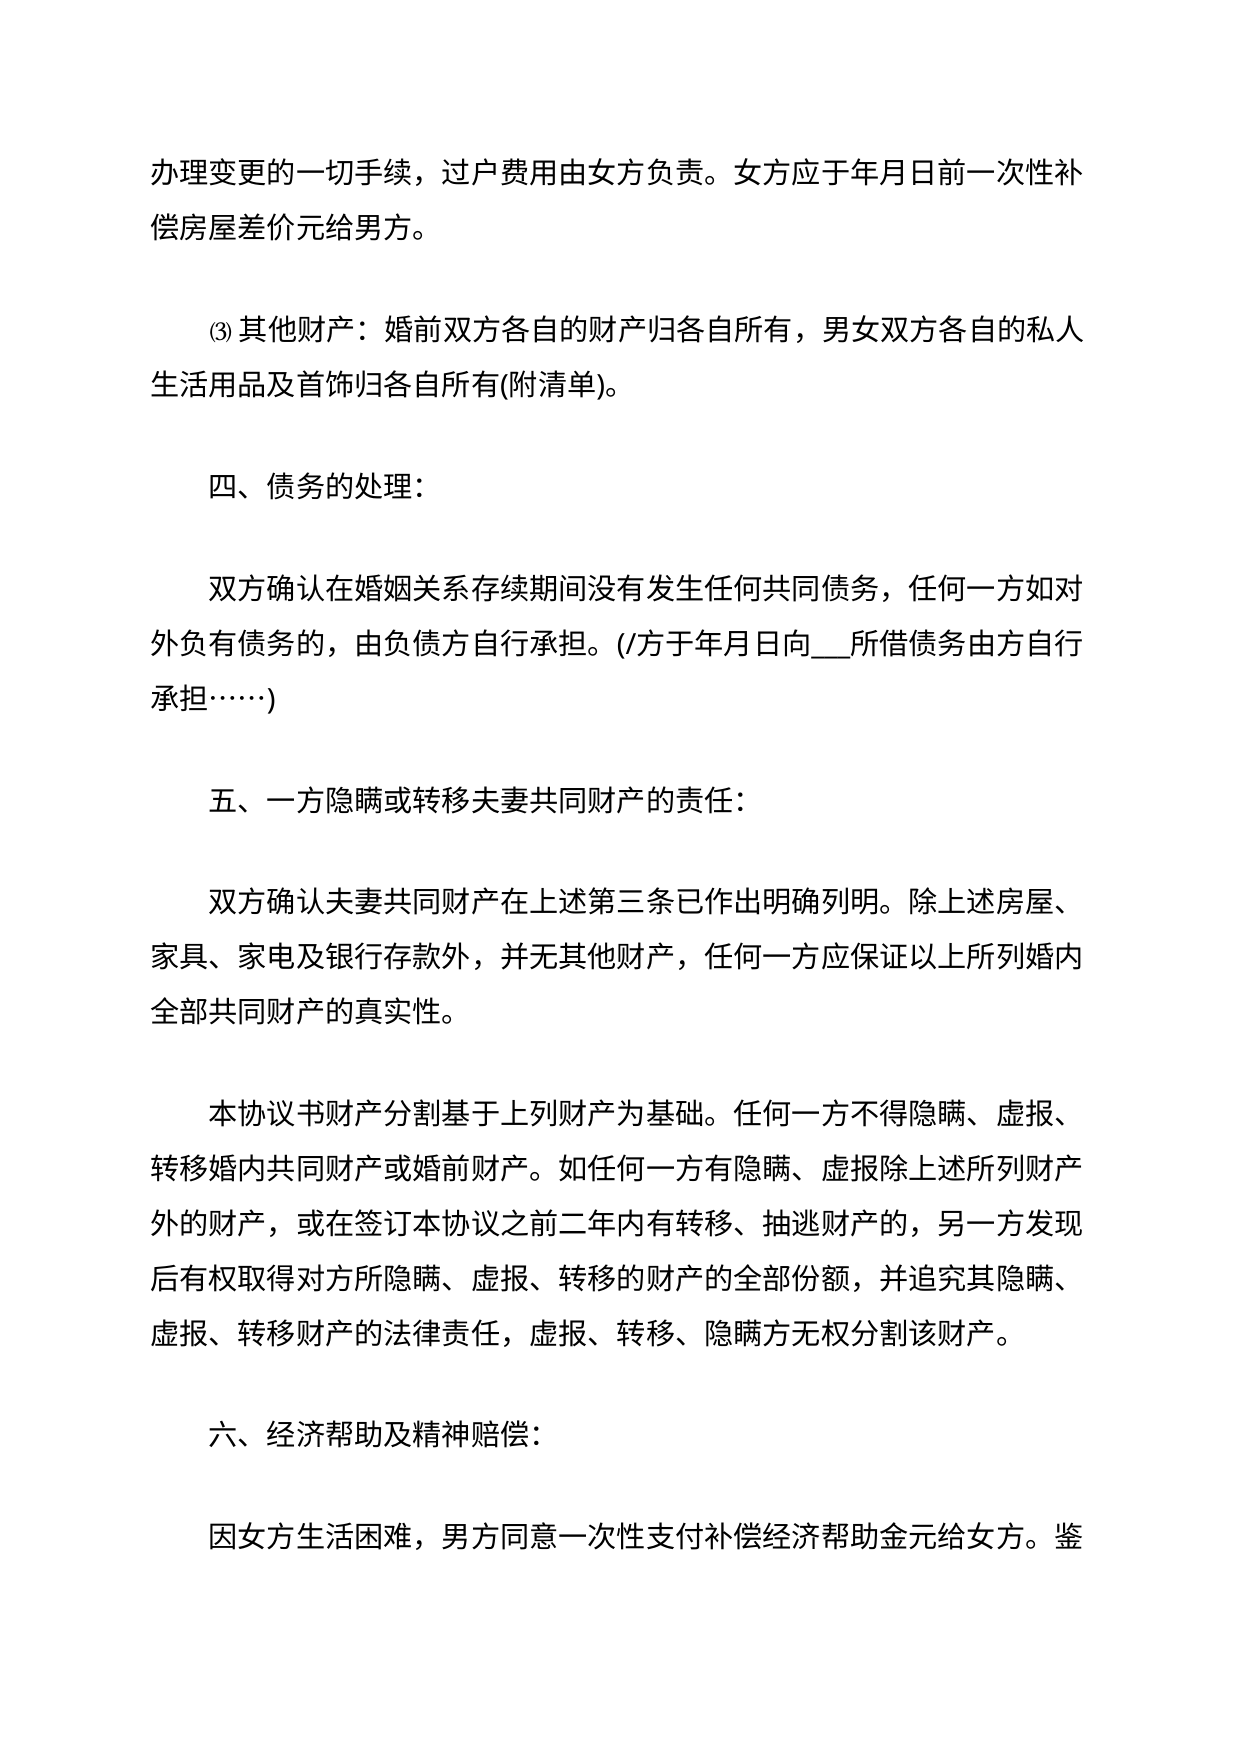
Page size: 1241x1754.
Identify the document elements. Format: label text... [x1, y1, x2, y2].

text ⑶其他财产：婚前双方各自的财产归各自所有，男女双方各自的私人生活用品及首饰归各自所有(附清单)。 [150, 307, 1090, 404]
text 五、一方隐瞒或转移夫妻共同财产的责任： [150, 777, 1090, 819]
text 双方确认夫妻共同财产在上述第三条已作出明确列明。除上述房屋、家具、家电及银行存款外，并无其他财产，任何一方应保证以上所列婚内全部共同财产的真实性。 [150, 879, 1090, 1031]
text 双方确认在婚姻关系存续期间没有发生任何共同债务，任何一方如对外负有债务的，由负债方自行承担。(/方于年月日向___所借债务由方自行承担……) [150, 565, 1090, 718]
text 四、债务的处理： [150, 464, 1090, 506]
text 六、经济帮助及精神赔偿： [150, 1412, 1090, 1454]
text 本协议书财产分割基于上列财产为基础。任何一方不得隐瞒、虚报、转移婚内共同财产或婚前财产。如任何一方有隐瞒、虚报除上述所列财产外的财产，或在签订本协议之前二年内有转移、抽逃财产的，另一方发现后有权取得对方所隐瞒、虚报、转移的财产的全部份额，并追究其隐瞒、虚报、转移财产的法律责任，虚报、转移、隐瞒方无权分割该财产。 [150, 1091, 1090, 1352]
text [150, 150, 1090, 247]
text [150, 1514, 1090, 1556]
